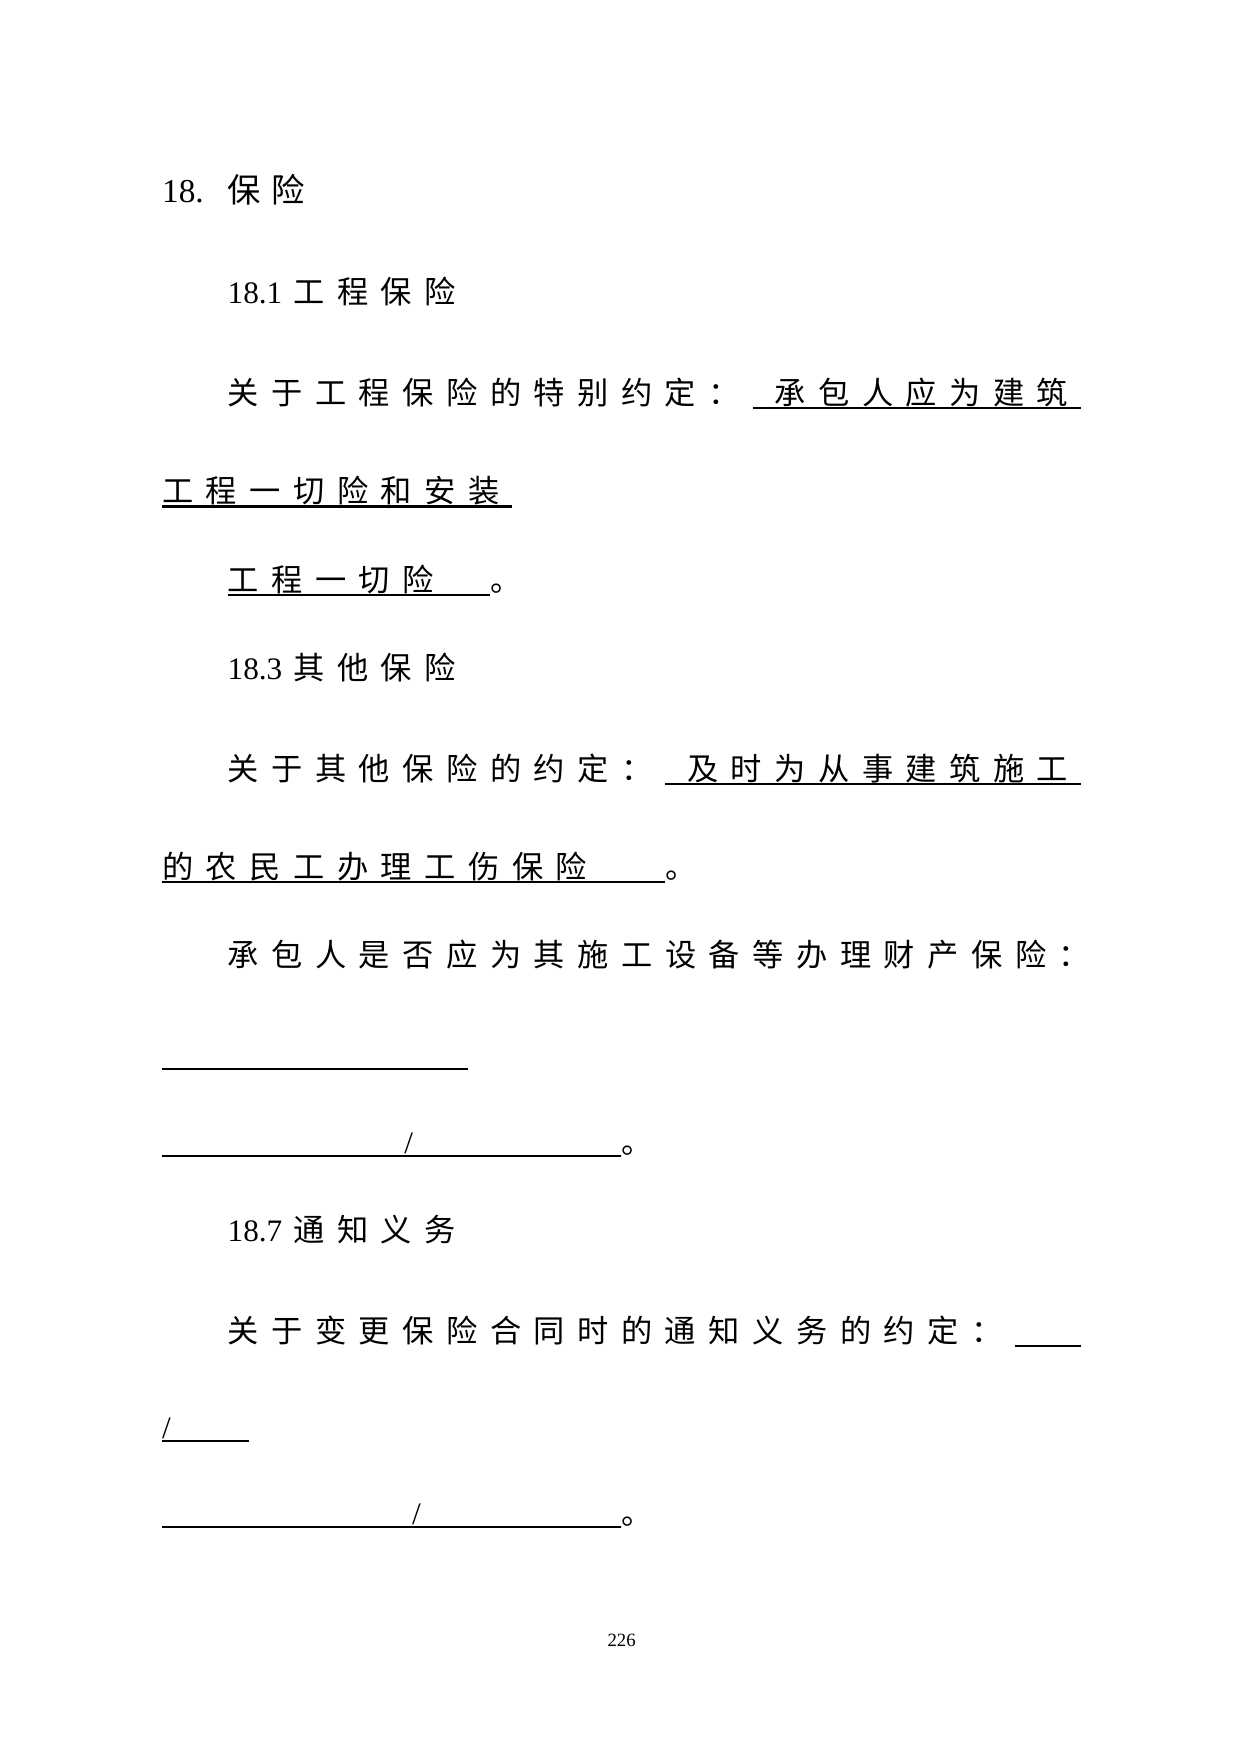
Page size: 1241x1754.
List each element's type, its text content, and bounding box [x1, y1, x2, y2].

text / 。 [162, 1107, 1081, 1173]
text 关于工程保险的特别约定： 承包人应为建筑工程一切险和安装 [162, 358, 1081, 522]
text 18.1 工程保险 [162, 257, 1081, 323]
text 工程一切险 。 [162, 545, 1081, 610]
text 关于其他保险的约定： 及时为从事建筑施工的农民工办理工伤保险 。 [162, 734, 1081, 898]
text 承包人是否应为其施工设备等办理财产保险： [162, 920, 1081, 1084]
text 关于变更保险合同时的通知义务的约定： / [162, 1296, 1081, 1460]
text 18.7 通知义务 [162, 1195, 1081, 1261]
text / 。 [162, 1478, 1081, 1543]
text 18.3 其他保险 [162, 633, 1081, 698]
subtitle 18. 保险 [162, 155, 1081, 221]
